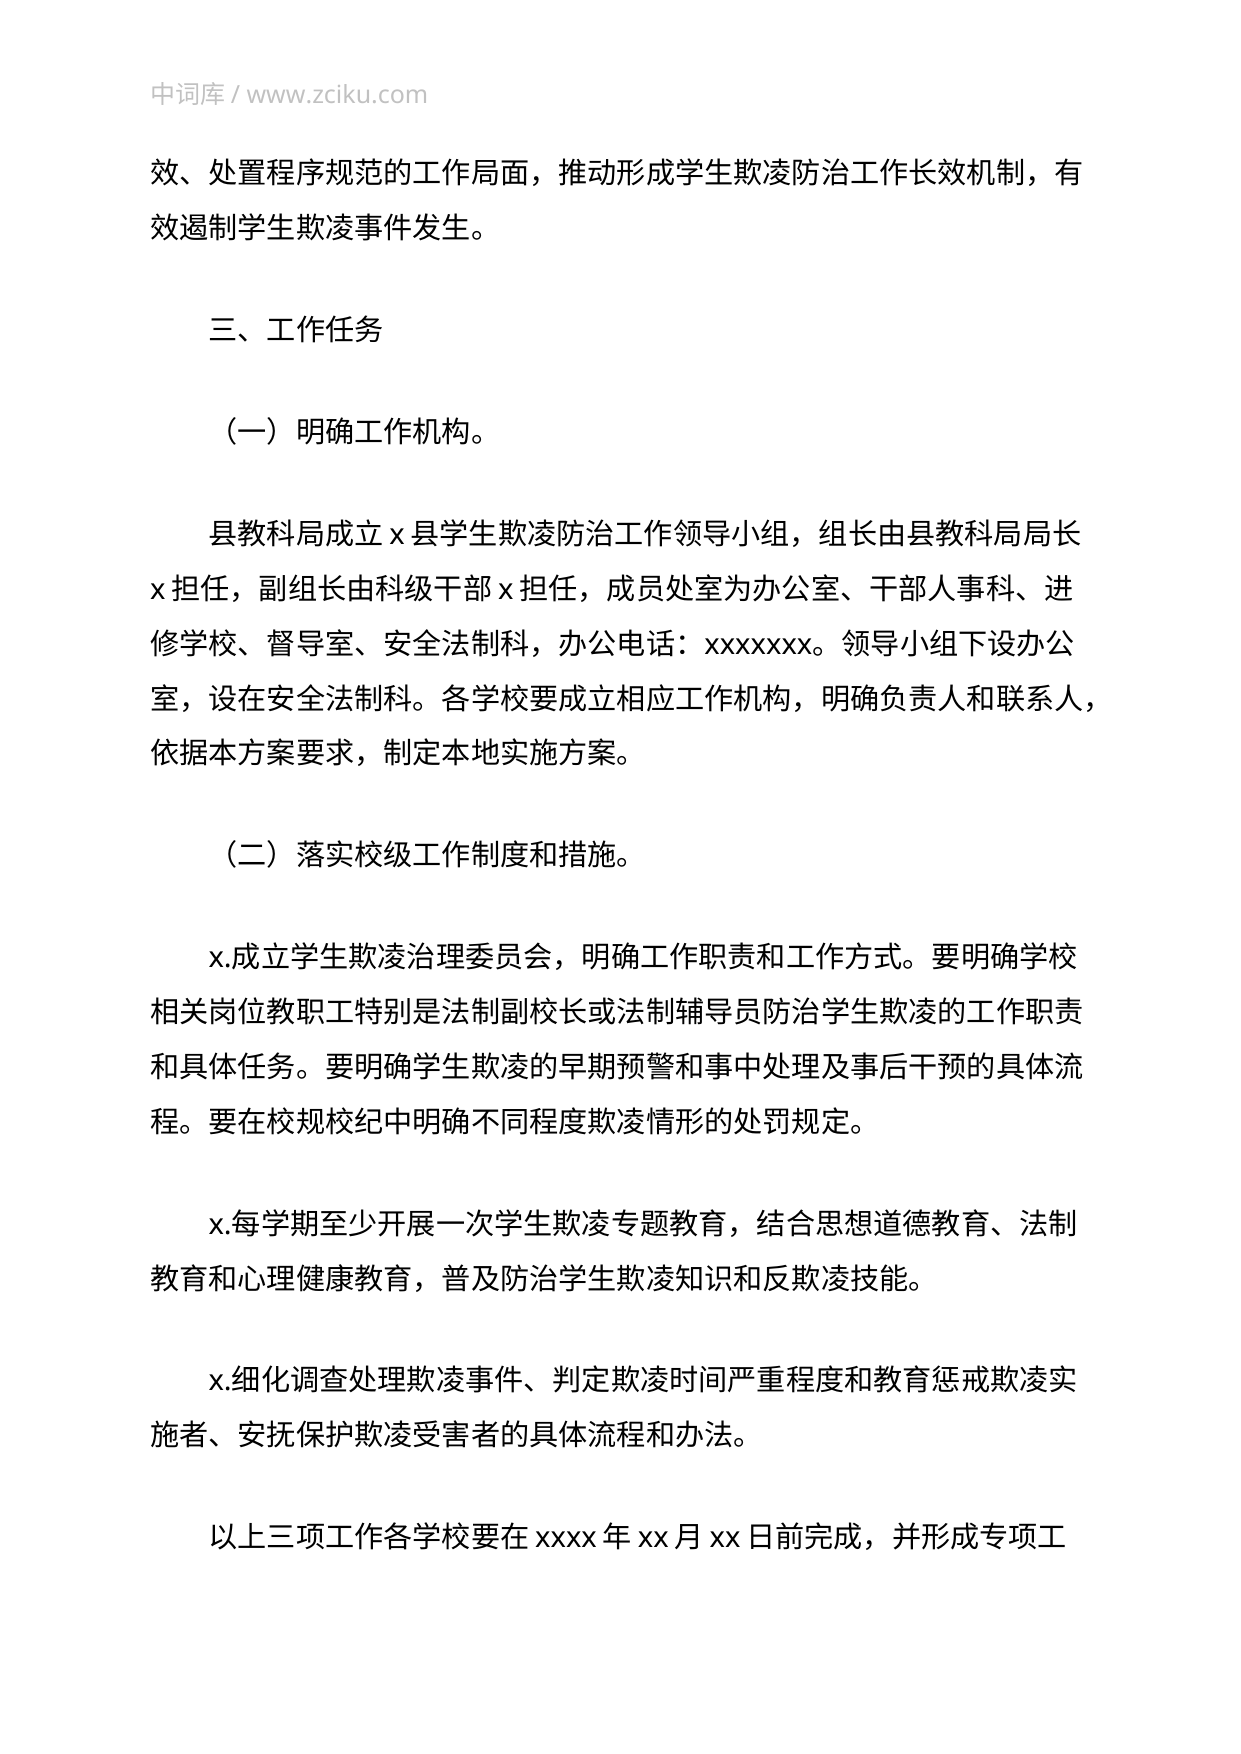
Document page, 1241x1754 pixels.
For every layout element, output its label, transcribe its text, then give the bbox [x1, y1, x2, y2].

text （一）明确工作机构。 [150, 408, 1090, 451]
text 三、工作任务 [150, 307, 1090, 349]
text x.细化调查处理欺凌事件、判定欺凌时间严重程度和教育惩戒欺凌实施者、安抚保护欺凌受害者的具体流程和办法。 [150, 1357, 1090, 1454]
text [150, 1514, 1090, 1556]
text （二）落实校级工作制度和措施。 [150, 832, 1090, 874]
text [150, 150, 1090, 247]
text x.每学期至少开展一次学生欺凌专题教育，结合思想道德教育、法制教育和心理健康教育，普及防治学生欺凌知识和反欺凌技能。 [150, 1200, 1090, 1297]
text x.成立学生欺凌治理委员会，明确工作职责和工作方式。要明确学校相关岗位教职工特别是法制副校长或法制辅导员防治学生欺凌的工作职责和具体任务。要明确学生欺凌的早期预警和事中处理及事后干预的具体流程。要在校规校纪中明确不同程度欺凌情形的处罚规定。 [150, 934, 1090, 1141]
text 县教科局成立x县学生欺凌防治工作领导小组，组长由县教科局局长x担任，副组长由科级干部x担任，成员处室为办公室、干部人事科、进修学校、督导室、安全法制科，办公电话：xxxxxxx。领导小组下设办公室，设在安全法制科。各学校要成立相应工作机构，明确负责人和联系人，依据本方案要求，制定本地实施方案。 [150, 510, 1090, 772]
